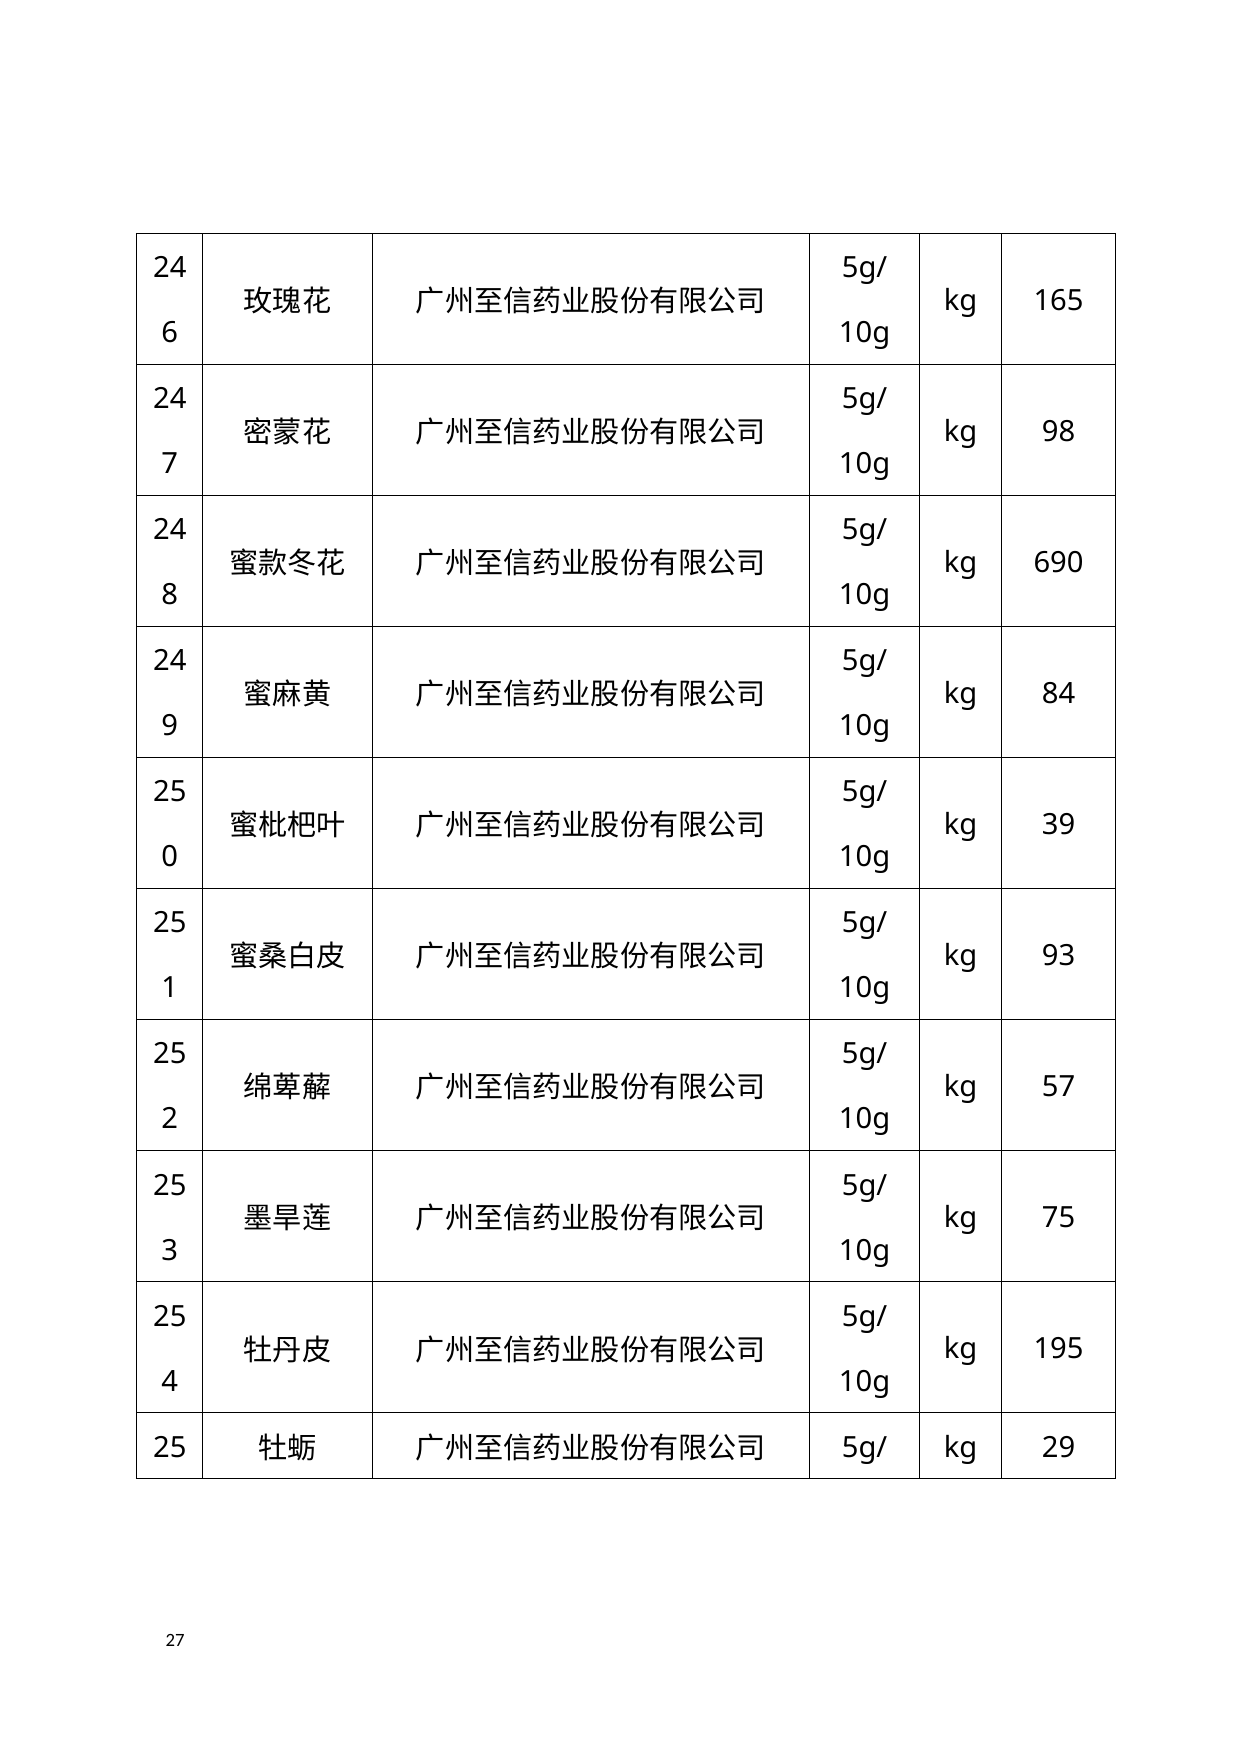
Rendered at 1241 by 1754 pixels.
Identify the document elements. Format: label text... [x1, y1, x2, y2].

table_cell 广州至信药业股份有限公司 [373, 1413, 809, 1478]
table_cell 密蒙花 [203, 365, 372, 495]
table_cell kg [920, 1413, 1001, 1478]
table_cell 29 [1002, 1413, 1115, 1478]
table_cell 牡丹皮 [203, 1282, 372, 1412]
table_cell 广州至信药业股份有限公司 [373, 758, 809, 888]
table_cell 5g/10g [810, 1151, 919, 1281]
table_cell 墨旱莲 [203, 1151, 372, 1281]
table_cell 165 [1002, 234, 1115, 364]
table_cell 57 [1002, 1020, 1115, 1150]
table_cell 254 [137, 1282, 202, 1412]
table_cell 蜜麻黄 [203, 627, 372, 757]
table_cell 690 [1002, 496, 1115, 626]
table_cell 蜜款冬花 [203, 496, 372, 626]
table_cell 5g/10g [810, 365, 919, 495]
table_cell 蜜枇杷叶 [203, 758, 372, 888]
table_cell 247 [137, 365, 202, 495]
table_cell 绵萆薢 [203, 1020, 372, 1150]
table_cell 牡蛎 [203, 1413, 372, 1478]
table_cell 广州至信药业股份有限公司 [373, 365, 809, 495]
table_cell 98 [1002, 365, 1115, 495]
table_cell 253 [137, 1151, 202, 1281]
table_cell 5g/10g [810, 889, 919, 1019]
table_cell kg [920, 627, 1001, 757]
table_cell 广州至信药业股份有限公司 [373, 627, 809, 757]
table_cell 5g/10g [810, 627, 919, 757]
table_cell kg [920, 1151, 1001, 1281]
table_cell 玫瑰花 [203, 234, 372, 364]
table_cell 蜜桑白皮 [203, 889, 372, 1019]
table_cell 5g/10g [810, 496, 919, 626]
table_cell 广州至信药业股份有限公司 [373, 1151, 809, 1281]
table_cell 广州至信药业股份有限公司 [373, 1282, 809, 1412]
table_cell 252 [137, 1020, 202, 1150]
table_cell 广州至信药业股份有限公司 [373, 889, 809, 1019]
table_cell 255 [137, 1413, 202, 1478]
table_cell 246 [137, 234, 202, 364]
table_cell 93 [1002, 889, 1115, 1019]
table_cell 5g/10g [810, 758, 919, 888]
table_cell kg [920, 496, 1001, 626]
table_cell kg [920, 1020, 1001, 1150]
table_cell kg [920, 758, 1001, 888]
table_cell kg [920, 889, 1001, 1019]
table_cell 广州至信药业股份有限公司 [373, 496, 809, 626]
table_cell 251 [137, 889, 202, 1019]
table_cell 195 [1002, 1282, 1115, 1412]
table_cell 250 [137, 758, 202, 888]
table_cell 广州至信药业股份有限公司 [373, 234, 809, 364]
table_cell kg [920, 365, 1001, 495]
table_cell 84 [1002, 627, 1115, 757]
table_cell 39 [1002, 758, 1115, 888]
table_cell 249 [137, 627, 202, 757]
table_cell 广州至信药业股份有限公司 [373, 1020, 809, 1150]
table_cell 5g/10g [810, 234, 919, 364]
table_cell kg [920, 234, 1001, 364]
table_cell 75 [1002, 1151, 1115, 1281]
table_cell 248 [137, 496, 202, 626]
table_cell 5g/10g [810, 1020, 919, 1150]
table_cell 5g/10g [810, 1413, 919, 1478]
table_cell 5g/10g [810, 1282, 919, 1412]
table_cell kg [920, 1282, 1001, 1412]
